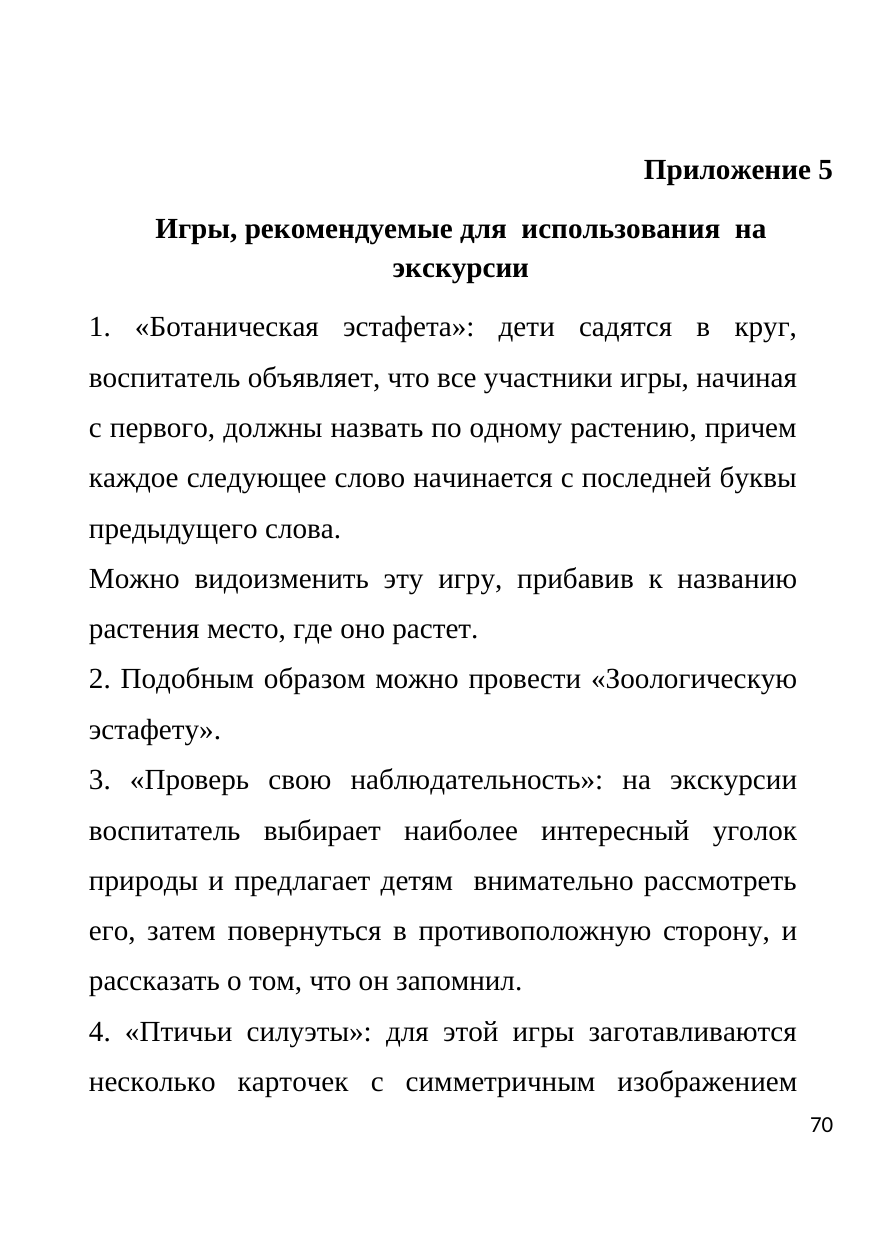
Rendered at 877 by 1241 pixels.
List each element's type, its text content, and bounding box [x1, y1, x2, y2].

text 2. Подобным образом можно провести «Зоологическую эстафету». [89, 662, 797, 746]
text Приложение 5 [74, 152, 833, 186]
text 1. «Ботаническая эстафета»: дети садятся в круг, воспитатель объявляет, что все участники игры, начиная с первого, должны назвать по одному растению, причем каждое следующее слово начинается с последней буквы предыдущего слова. [89, 309, 797, 544]
text Можно видоизменить эту игру, прибавив к названию растения место, где оно растет. [89, 561, 797, 645]
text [89, 1014, 797, 1098]
text 3. «Проверь свою наблюдательность»: на экскурсии воспитатель выбирает наиболее интересный уголок природы и предлагает детям внимательно рассмотреть его, затем повернуться в противоположную сторону, и рассказать о том, что он запомнил. [89, 762, 797, 997]
text Игры, рекомендуемые для использования на экскурсии [89, 212, 833, 284]
